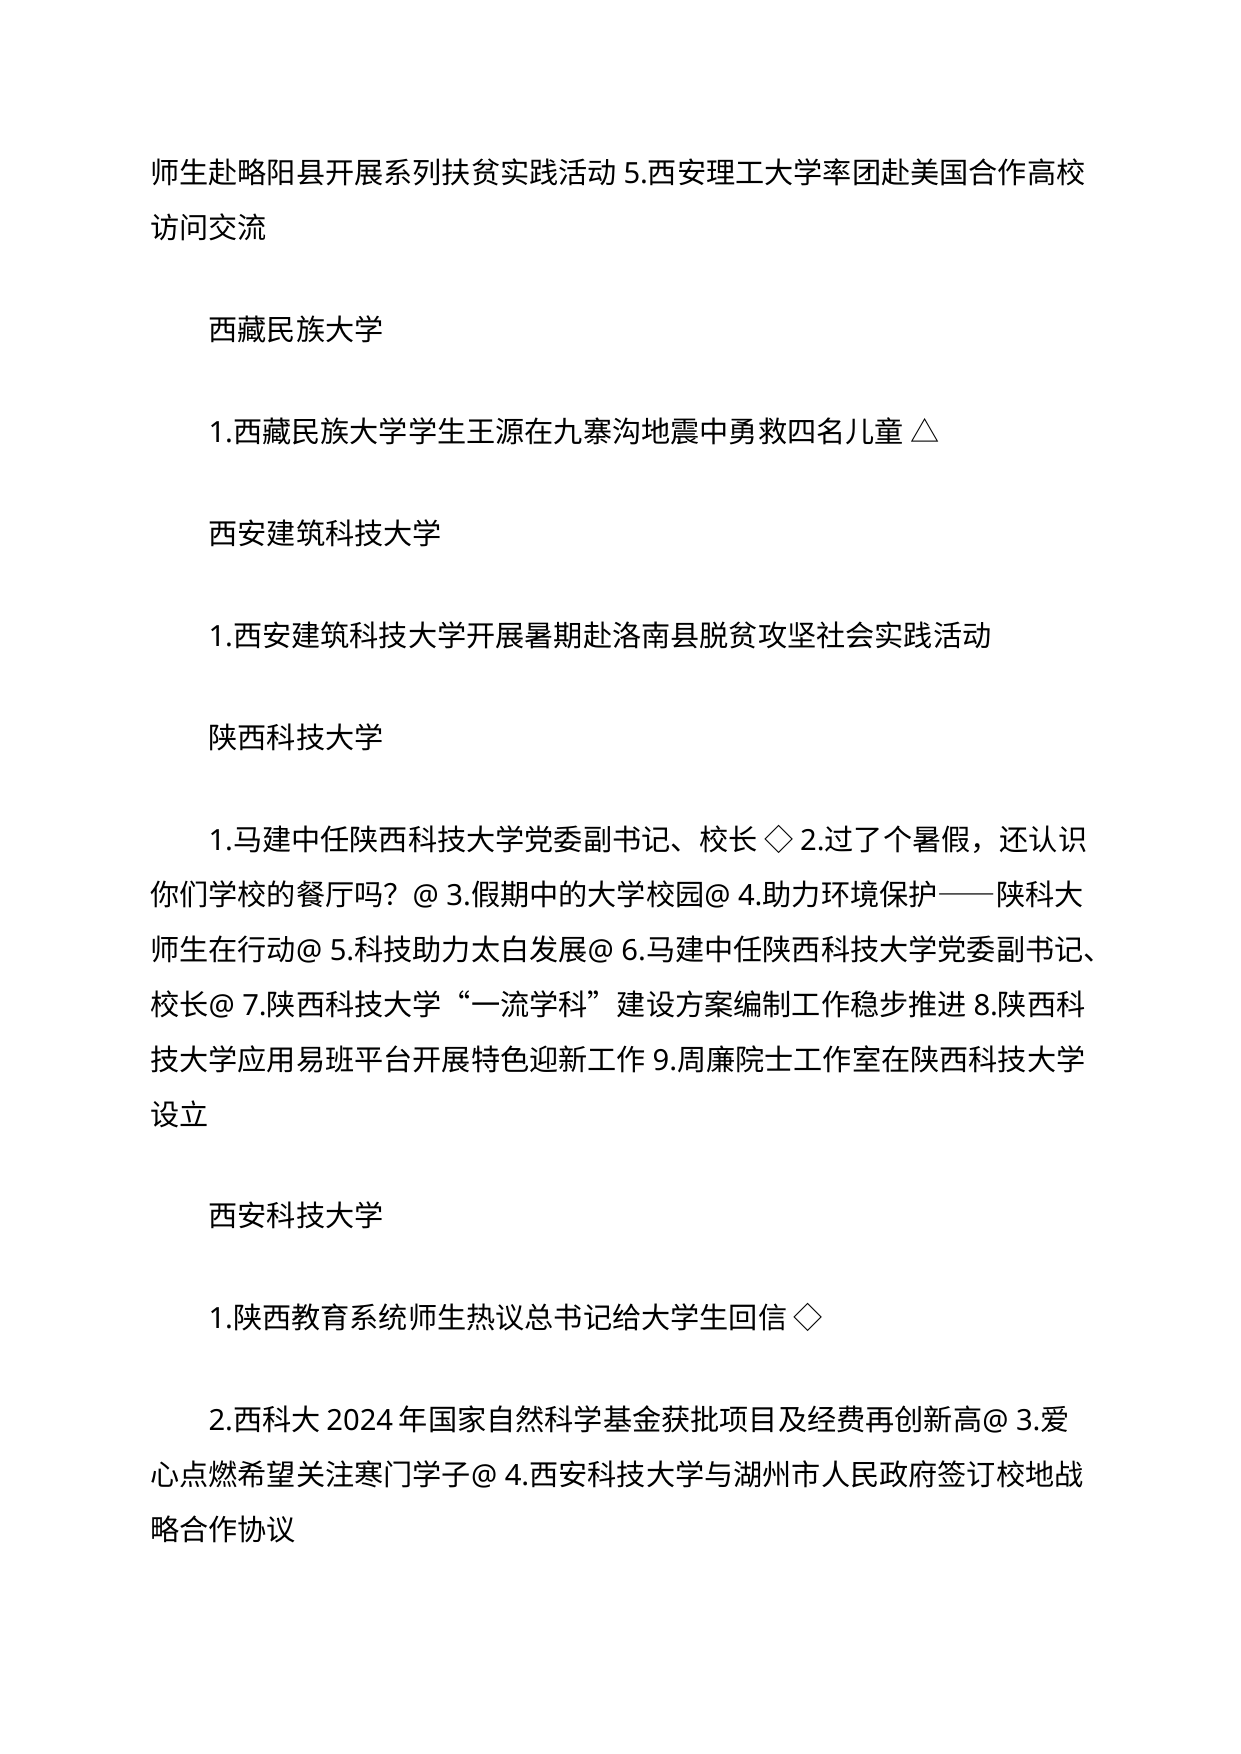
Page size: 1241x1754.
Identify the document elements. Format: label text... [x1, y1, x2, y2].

text 1.陕西教育系统师生热议总书记给大学生回信 ◇ [150, 1294, 1090, 1337]
text 陕西科技大学 [150, 714, 1090, 757]
text 2.西科大2024年国家自然科学基金获批项目及经费再创新高@ 3.爱心点燃希望关注寒门学子@ 4.西安科技大学与湖州市人民政府签订校地战略合作协议 [150, 1397, 1090, 1549]
text 1.马建中任陕西科技大学党委副书记、校长 ◇ 2.过了个暑假，还认识你们学校的餐厅吗？@ 3.假期中的大学校园@ 4.助力环境保护——陕科大师生在行动@ 5.科技助力太白发展@ 6.马建中任陕西科技大学党委副书记、校长@ 7.陕西科技大学“一流学科”建设方案编制工作稳步推进 8.陕西科技大学应用易班平台开展特色迎新工作 9.周廉院士工作室在陕西科技大学设立 [150, 816, 1090, 1133]
text 西安建筑科技大学 [150, 511, 1090, 553]
text 西藏民族大学 [150, 307, 1090, 349]
text 西安科技大学 [150, 1193, 1090, 1235]
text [150, 150, 1090, 247]
text 1.西藏民族大学学生王源在九寨沟地震中勇救四名儿童 △ [150, 408, 1090, 451]
text 1.西安建筑科技大学开展暑期赴洛南县脱贫攻坚社会实践活动 [150, 612, 1090, 655]
